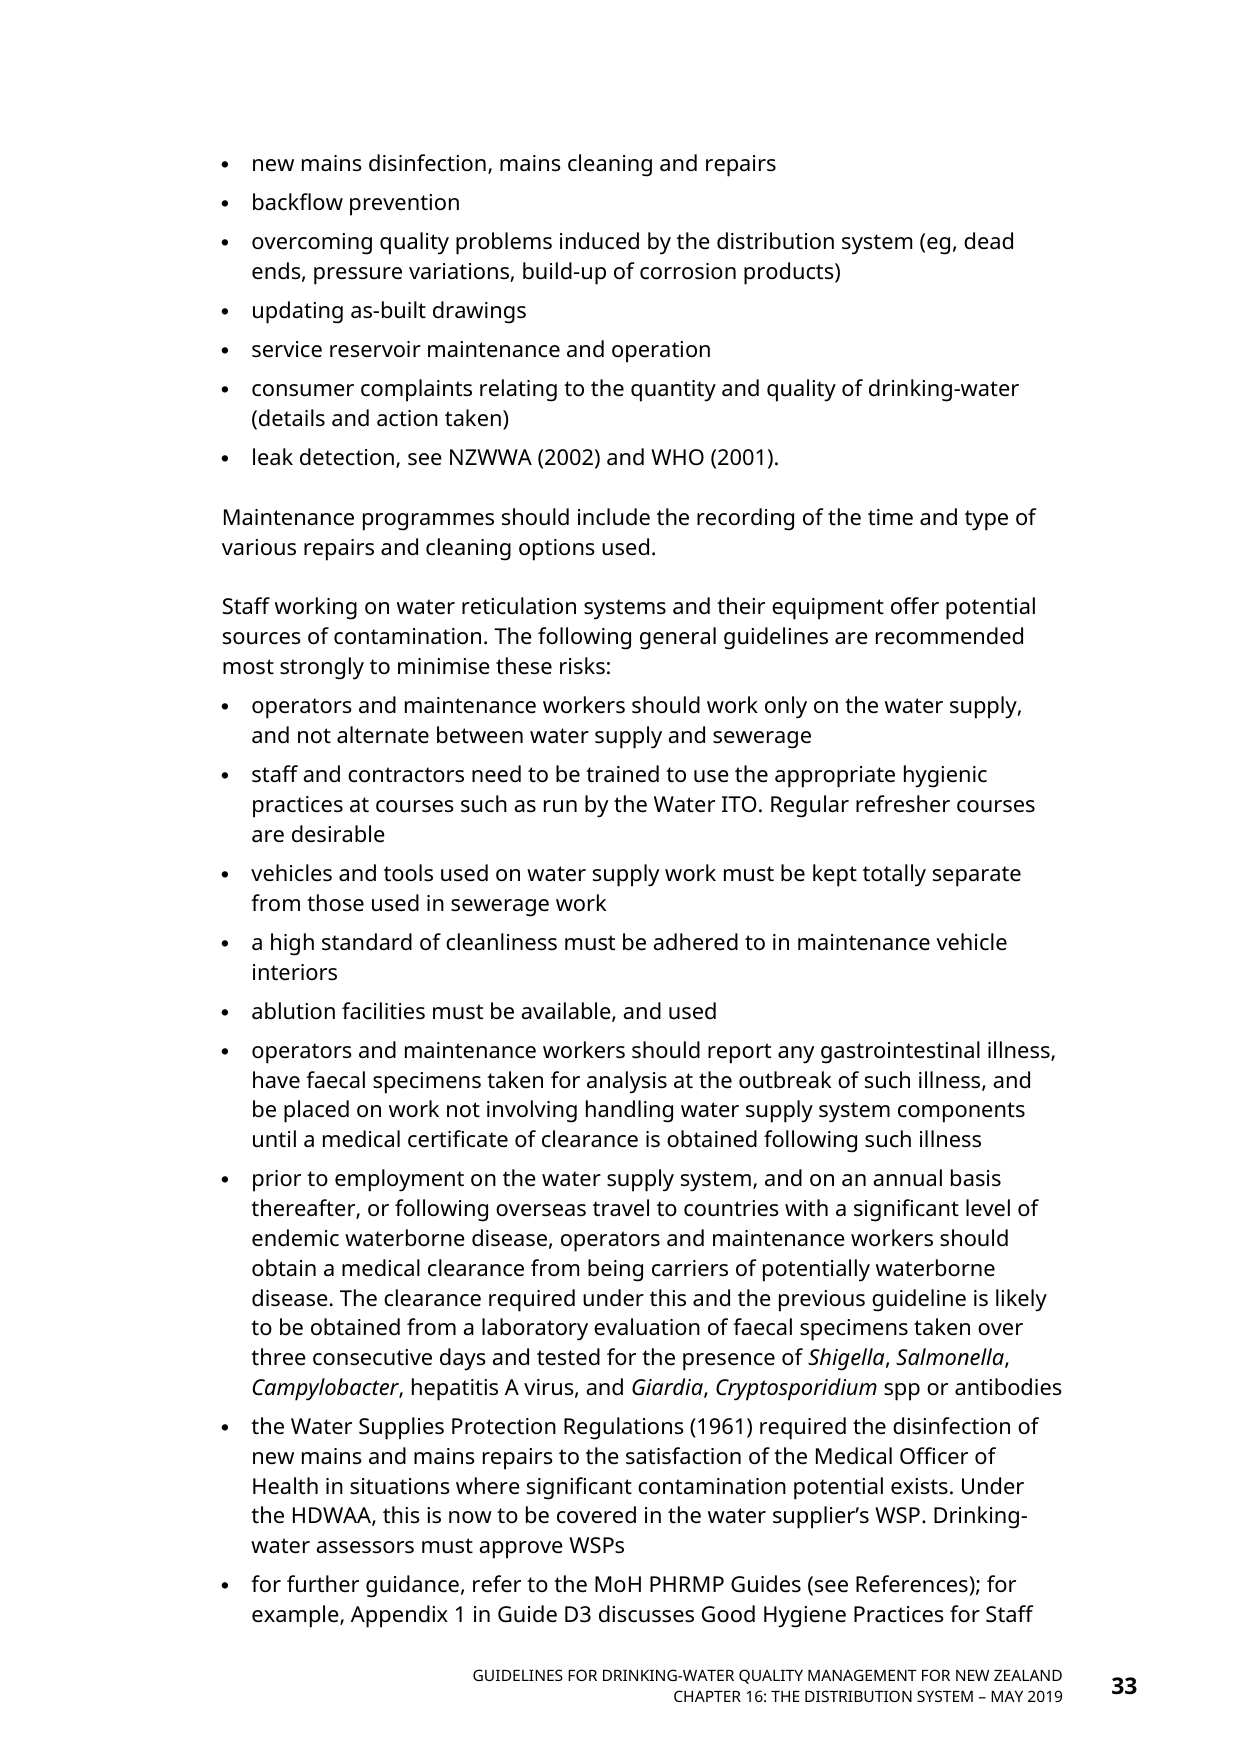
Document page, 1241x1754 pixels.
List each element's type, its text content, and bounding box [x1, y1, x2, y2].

text vehicles and tools used on water supply work must be kept totally separate from those used in sewerage work [222, 858, 1063, 917]
text a high standard of cleanliness must be adhered to in maintenance vehicle interiors [222, 927, 1063, 986]
text operators and maintenance workers should work only on the water supply, and not alternate between water supply and sewerage [222, 690, 1063, 749]
text staff and contractors need to be trained to use the appropriate hygienic practices at courses such as run by the Water ITO. Regular refresher courses are desirable [222, 759, 1063, 848]
text backflow prevention [222, 187, 1063, 217]
text new mains disinfection, mains cleaning and repairs [222, 148, 1063, 177]
text Maintenance programmes should include the recording of the time and type of various repairs and cleaning options used. [222, 502, 1063, 561]
text the Water Supplies Protection Regulations (1961) required the disinfection of new mains and mains repairs to the satisfaction of the Medical Officer of Health in situations where significant contamination potential exists. Under the HDWAA, this is now to be covered in the water supplier’s WSP. Drinking-water assessors must approve WSPs [222, 1411, 1063, 1560]
text prior to employment on the water supply system, and on an annual basis thereafter, or following overseas travel to countries with a significant level of endemic waterborne disease, operators and maintenance workers should obtain a medical clearance from being carriers of potentially waterborne disease. The clearance required under this and the previous guideline is likely to be obtained from a laboratory evaluation of faecal specimens taken over three consecutive days and tested for the presence of Shigella, Salmonella, Campylobacter, hepatitis A virus, and Giardia, Cryptosporidium spp or antibodies [222, 1163, 1063, 1402]
text overcoming quality problems induced by the distribution system (eg, dead ends, pressure variations, build-up of corrosion products) [222, 226, 1063, 286]
text consumer complaints relating to the quantity and quality of drinking-water (details and action taken) [222, 373, 1063, 433]
text leak detection, see NZWWA (2002) and WHO (2001). [222, 442, 1063, 472]
text Staff working on water reticulation systems and their equipment offer potential sources of contamination. The following general guidelines are recommended most strongly to minimise these risks: [222, 591, 1063, 681]
text service reservoir maintenance and operation [222, 334, 1063, 364]
text ablution facilities must be available, and used [222, 996, 1063, 1025]
text operators and maintenance workers should report any gastrointestinal illness, have faecal specimens taken for analysis at the outbreak of such illness, and be placed on work not involving handling water supply system components until a medical certificate of clearance is obtained following such illness [222, 1035, 1063, 1154]
text updating as-built drawings [222, 295, 1063, 325]
